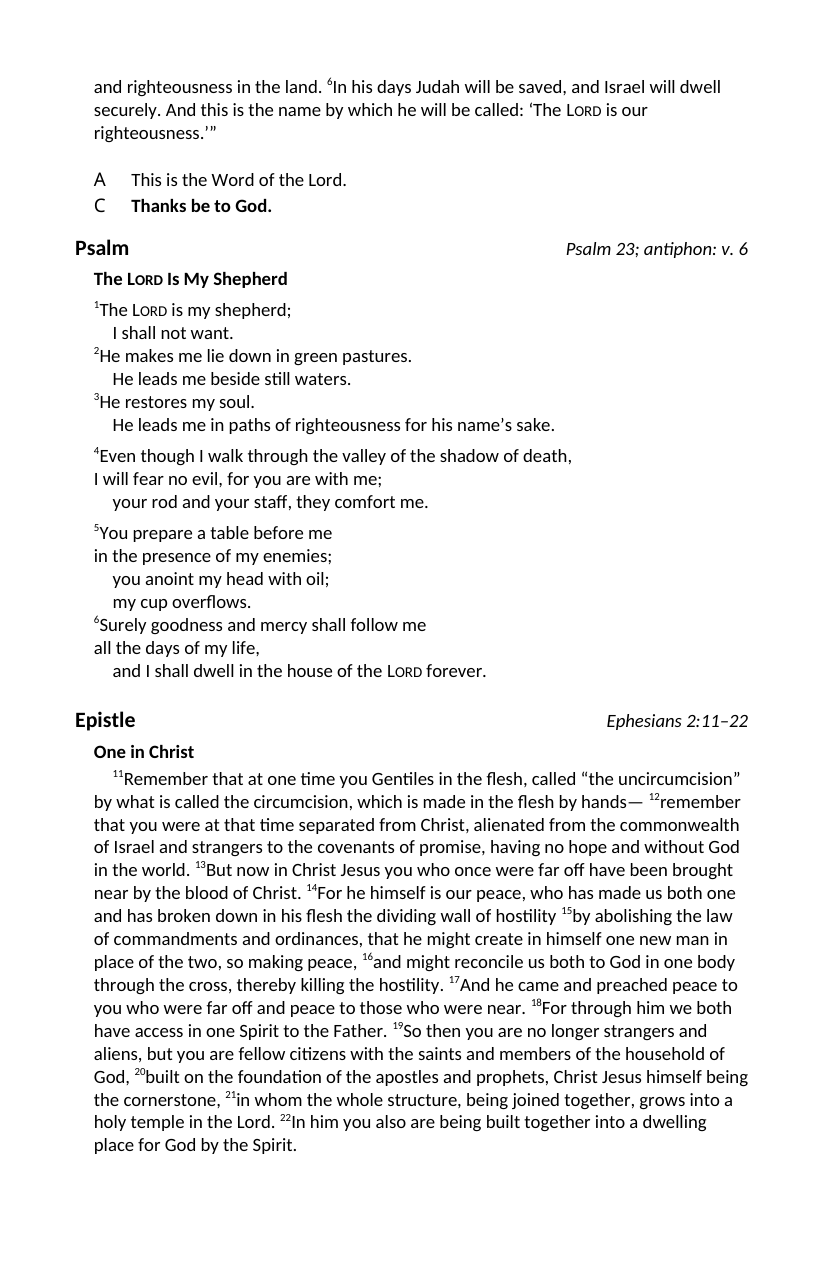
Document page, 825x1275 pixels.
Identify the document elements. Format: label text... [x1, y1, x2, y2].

text Epistle Ephesians 2:11–22 [75, 713, 750, 731]
text A This is the Word of the Lord. [94, 167, 750, 192]
text 1The Lord is my shepherd; I shall not want. 2He makes me lie down in green pastures. He leads me beside still waters. 3He restores my soul. He leads me in paths of righteousness for his name’s sake. [94, 298, 750, 436]
text Psalm Psalm 23; antiphon: v. 6 [75, 241, 750, 259]
subtitle The Lord Is My Shepherd [94, 267, 750, 290]
text C Thanks be to God. [94, 192, 750, 218]
text 4Even though I walk through the valley of the shadow of death, I will fear no evil, for you are with me; your rod and your staff, they comfort me. [94, 444, 750, 513]
subtitle One in Christ [94, 740, 750, 763]
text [94, 75, 750, 144]
text 11Remember that at one time you Gentiles in the flesh, called “the uncircumcision” by what is called the circumcision, which is made in the flesh by hands— 12remember that you were at that time separated from Christ, alienated from the commonwealth of Israel and strangers to the covenants of promise, having no hope and without God in the world. 13But now in Christ Jesus you who once were far off have been brought near by the blood of Christ. 14For he himself is our peace, who has made us both one and has broken down in his flesh the dividing wall of hostility 15by abolishing the law of commandments and ordinances, that he might create in himself one new man in place of the two, so making peace, 16and might reconcile us both to God in one body through the cross, thereby killing the hostility. 17And he came and preached peace to you who were far off and peace to those who were near. 18For through him we both have access in one Spirit to the Father. 19So then you are no longer strangers and aliens, but you are fellow citizens with the saints and members of the household of God, 20built on the foundation of the apostles and prophets, Christ Jesus himself being the cornerstone, 21in whom the whole structure, being joined together, grows into a holy temple in the Lord. 22In him you also are being built together into a dwelling place for God by the Spirit. [94, 767, 750, 1156]
text 5You prepare a table before me in the presence of my enemies; you anoint my head with oil; my cup overflows. 6Surely goodness and mercy shall follow me all the days of my life, and I shall dwell in the house of the Lord forever. [94, 521, 750, 682]
